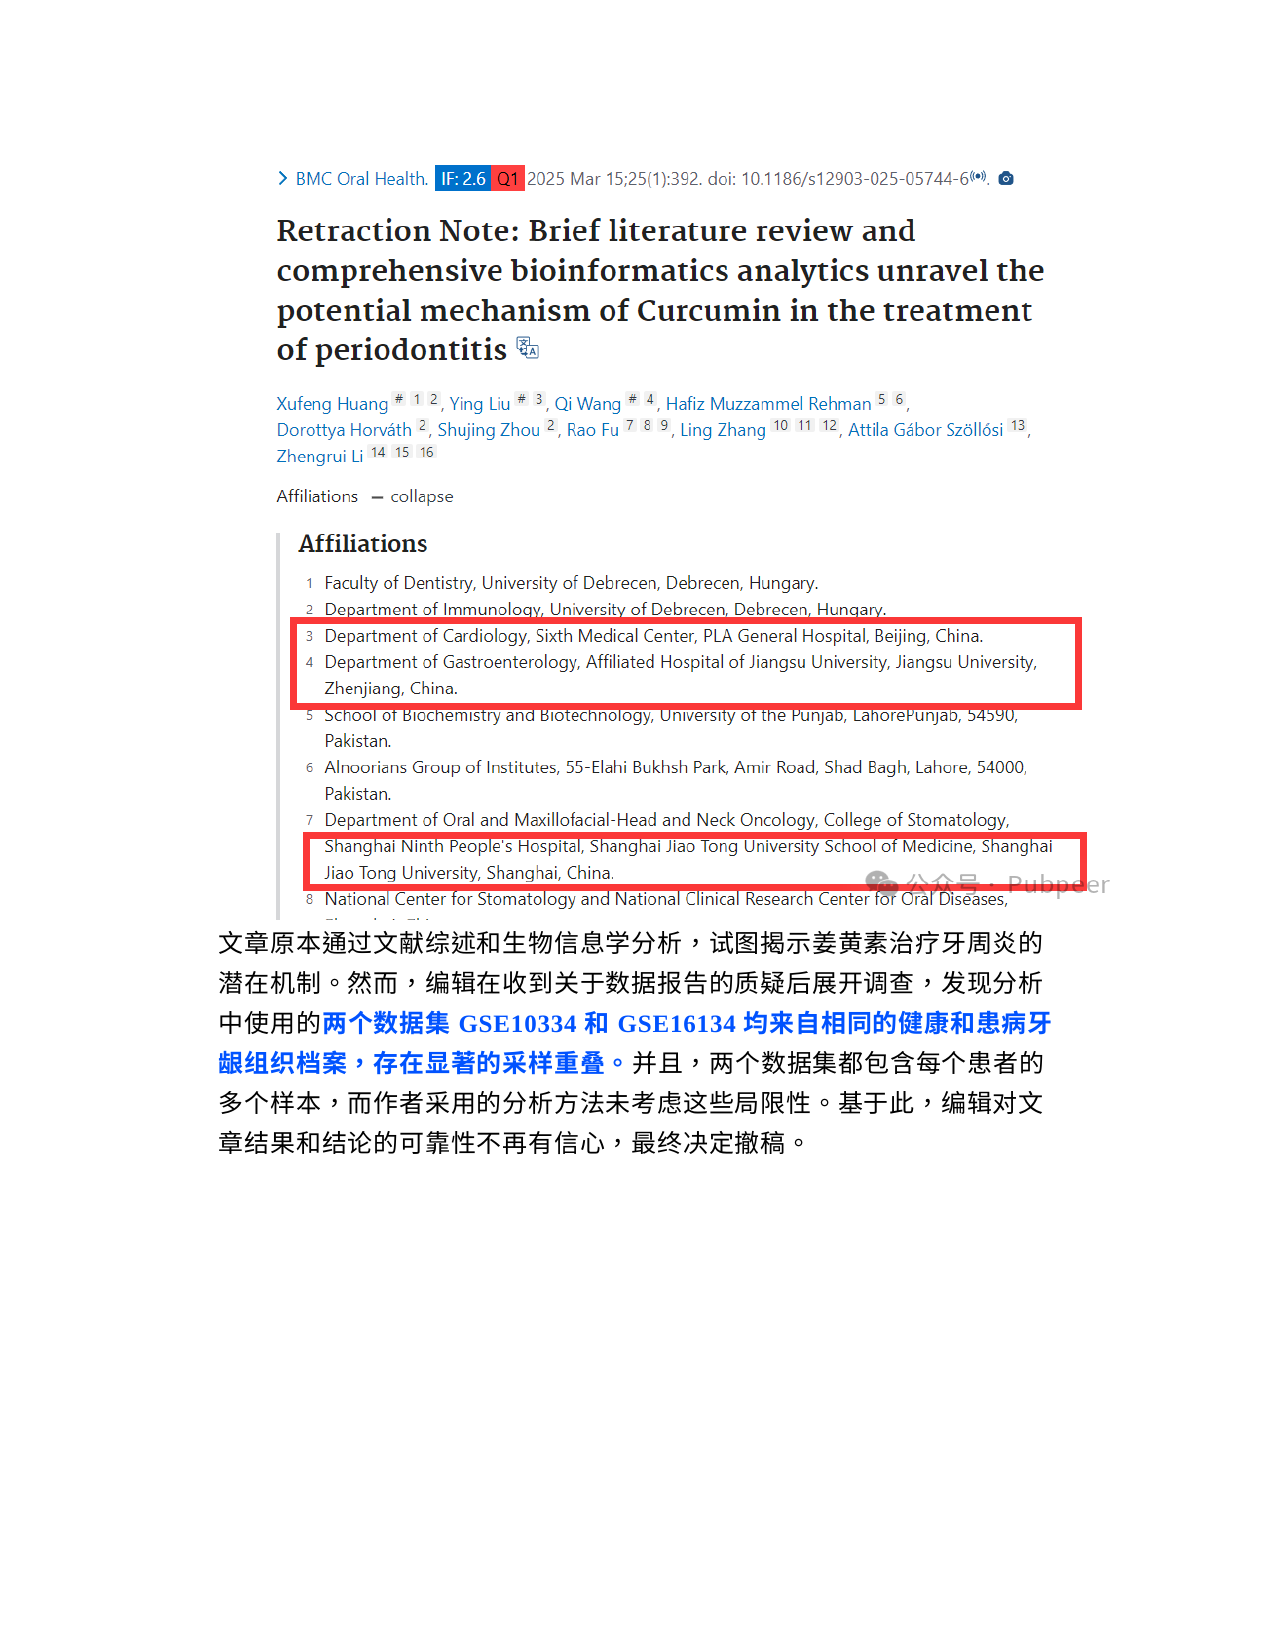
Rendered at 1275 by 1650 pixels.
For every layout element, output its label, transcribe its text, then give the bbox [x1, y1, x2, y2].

text 文章原本通过文献综述和生物信息学分析，试图揭示姜黄素治疗牙周炎的潜在机制。然而，编辑在收到关于数据报告的质疑后展开调查，发现分析中使用的两个数据集 GSE10334 和 GSE16134 均来自相同的健康和患病牙龈组织档案，存在显著的采样重叠。并且，两个数据集都包含每个患者的多个样本，而作者采用的分析方法未考虑这些局限性。基于此，编辑对文章结果和结论的可靠性不再有信心，最终决定撤稿。 [219, 919, 1056, 1159]
picture [237, 150, 1138, 920]
